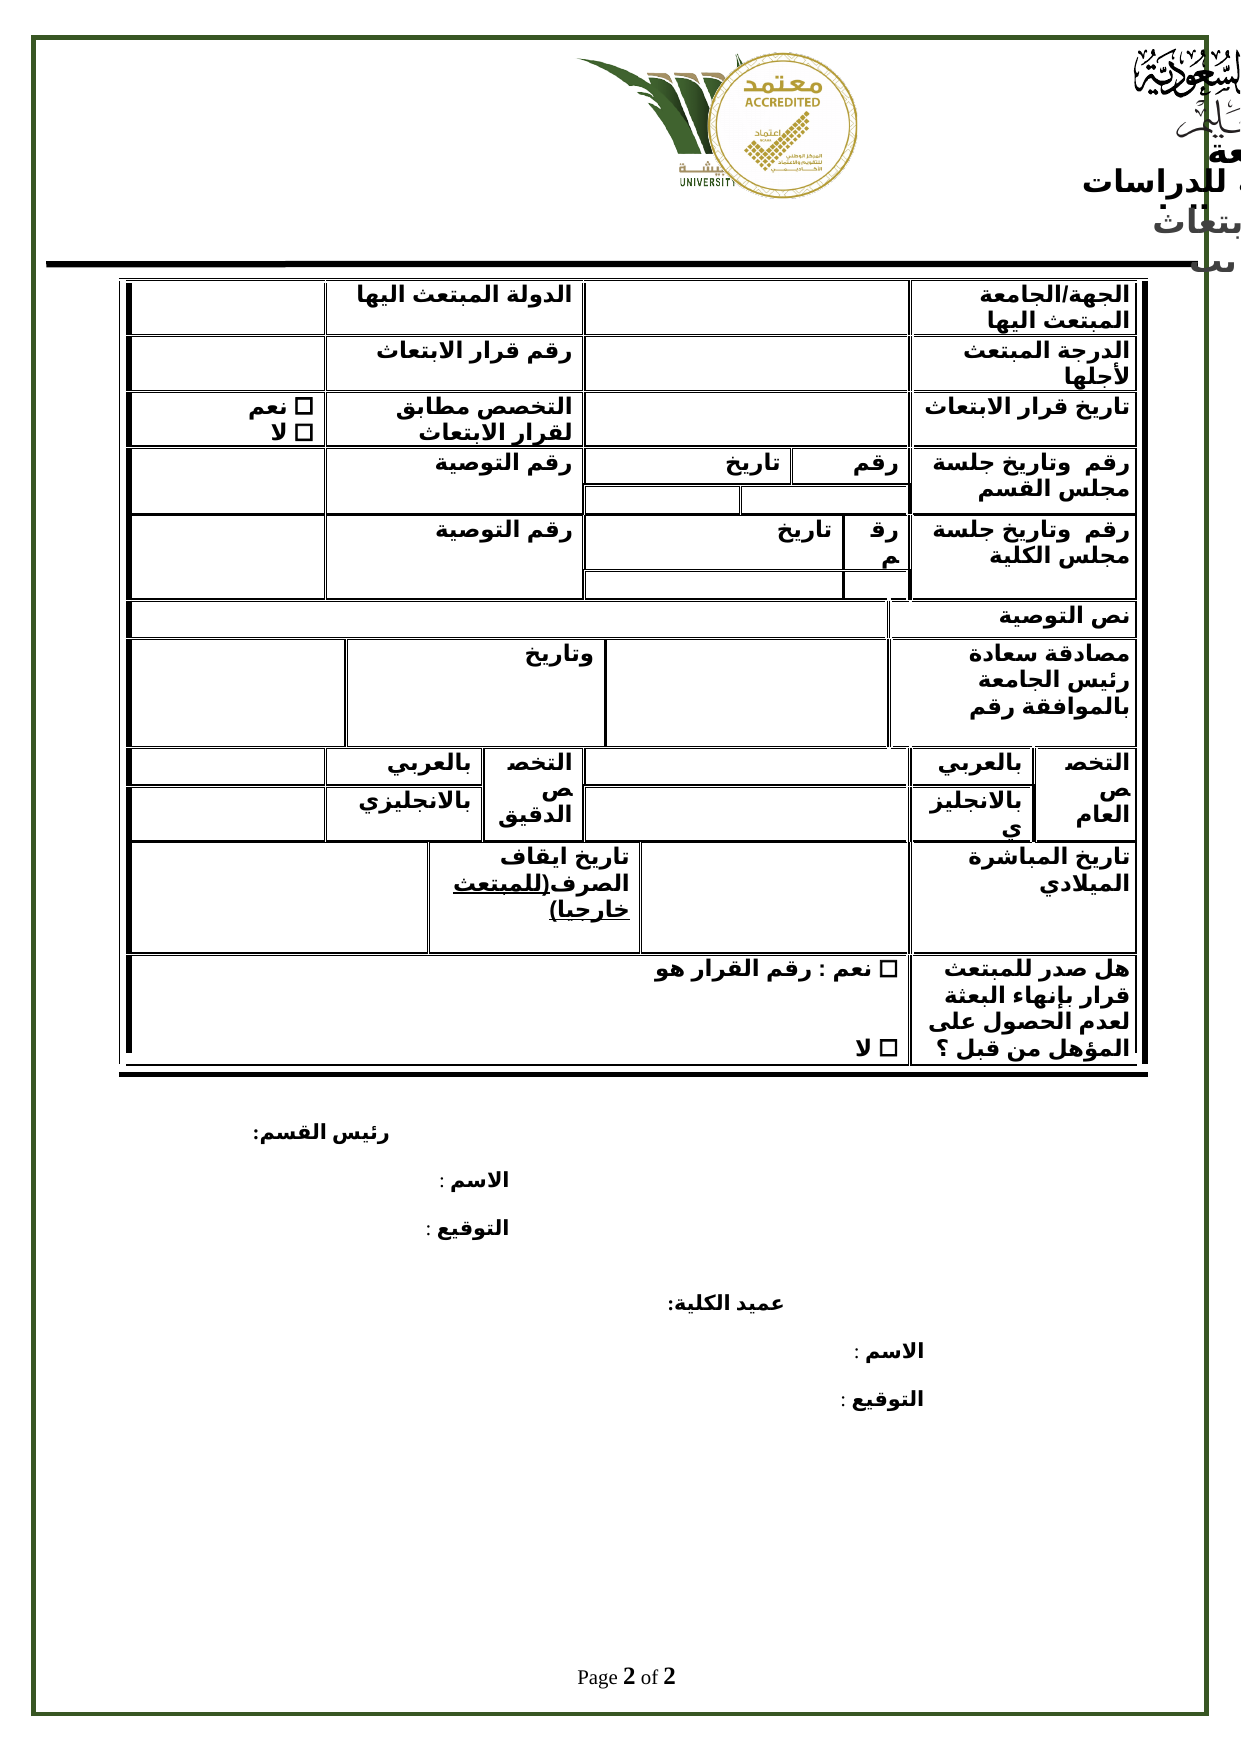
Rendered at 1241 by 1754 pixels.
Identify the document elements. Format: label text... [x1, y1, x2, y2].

table_cell الدرجة المبتعث لأجلها [912, 334, 1136, 389]
table_cell رقم التوصية [327, 449, 582, 513]
table_cell نص التوصية [889, 598, 1136, 637]
table_cell [584, 746, 910, 784]
table_cell تاريخ المباشرة الميلادي [912, 840, 1135, 952]
table_cell [125, 279, 325, 333]
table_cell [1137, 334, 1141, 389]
table_cell وتاريخ [348, 640, 604, 746]
table_cell التخصص الدقيق [485, 749, 582, 840]
table_cell رقم وتاريخ جلسة مجلس القسم [912, 445, 1136, 513]
table_cell الدولة المبتعث اليها [325, 279, 584, 333]
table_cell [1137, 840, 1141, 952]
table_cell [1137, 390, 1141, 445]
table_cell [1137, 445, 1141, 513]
table_cell تاريخ [586, 516, 842, 569]
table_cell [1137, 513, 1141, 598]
table_cell هل صدر للمبتعث قرار بإنهاء البعثة لعدم الحصول على المؤهل من قبل ؟ [912, 952, 1141, 1064]
table_cell [843, 570, 908, 598]
table_cell بالعربي [327, 749, 481, 784]
table_cell [586, 334, 909, 389]
table_cell [132, 337, 324, 389]
table_cell مصادقة سعادة رئيس الجامعة بالموافقة رقم [889, 637, 1141, 746]
table_cell رقم [845, 513, 910, 569]
table_cell [132, 788, 324, 840]
table_cell [132, 843, 427, 952]
table_cell نعم : رقم القرار هو لا [125, 952, 908, 1064]
table_cell [642, 840, 908, 952]
table_cell [132, 749, 324, 784]
table_cell التخصص مطابق لقرار الابتعاث [327, 393, 582, 445]
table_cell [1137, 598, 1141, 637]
table_cell رقم قرار الابتعاث [327, 337, 582, 389]
table_cell الجهة/الجامعة المبتعث اليها [910, 279, 1141, 333]
picture [1168, 96, 1241, 140]
table_cell تاريخ قرار الابتعاث [912, 390, 1136, 445]
table_cell نعم لا [132, 393, 324, 445]
table_cell [586, 487, 739, 513]
table_cell [132, 516, 324, 598]
table_cell [586, 784, 908, 840]
table_cell بالانجليزي [912, 784, 1032, 840]
table_cell [584, 281, 908, 333]
table_cell [586, 390, 909, 445]
table_cell [132, 640, 344, 746]
table_cell التخصص العام [1034, 746, 1141, 840]
table_cell تاريخ ايقاف الصرف(للمبتعث خارجيا) [430, 843, 639, 952]
table_cell [586, 572, 842, 598]
table_cell رقم [793, 445, 909, 483]
table_cell رقم التوصية [327, 516, 582, 598]
table_cell بالعربي [910, 746, 1034, 784]
picture [574, 48, 858, 199]
table_cell [605, 637, 889, 746]
table_cell بالانجليزي [327, 788, 481, 840]
table_cell [132, 449, 324, 513]
table_cell [742, 484, 908, 513]
table_cell [132, 598, 889, 637]
table_cell تاريخ [586, 449, 790, 483]
table_cell رقم وتاريخ جلسة مجلس الكلية [910, 513, 1135, 598]
